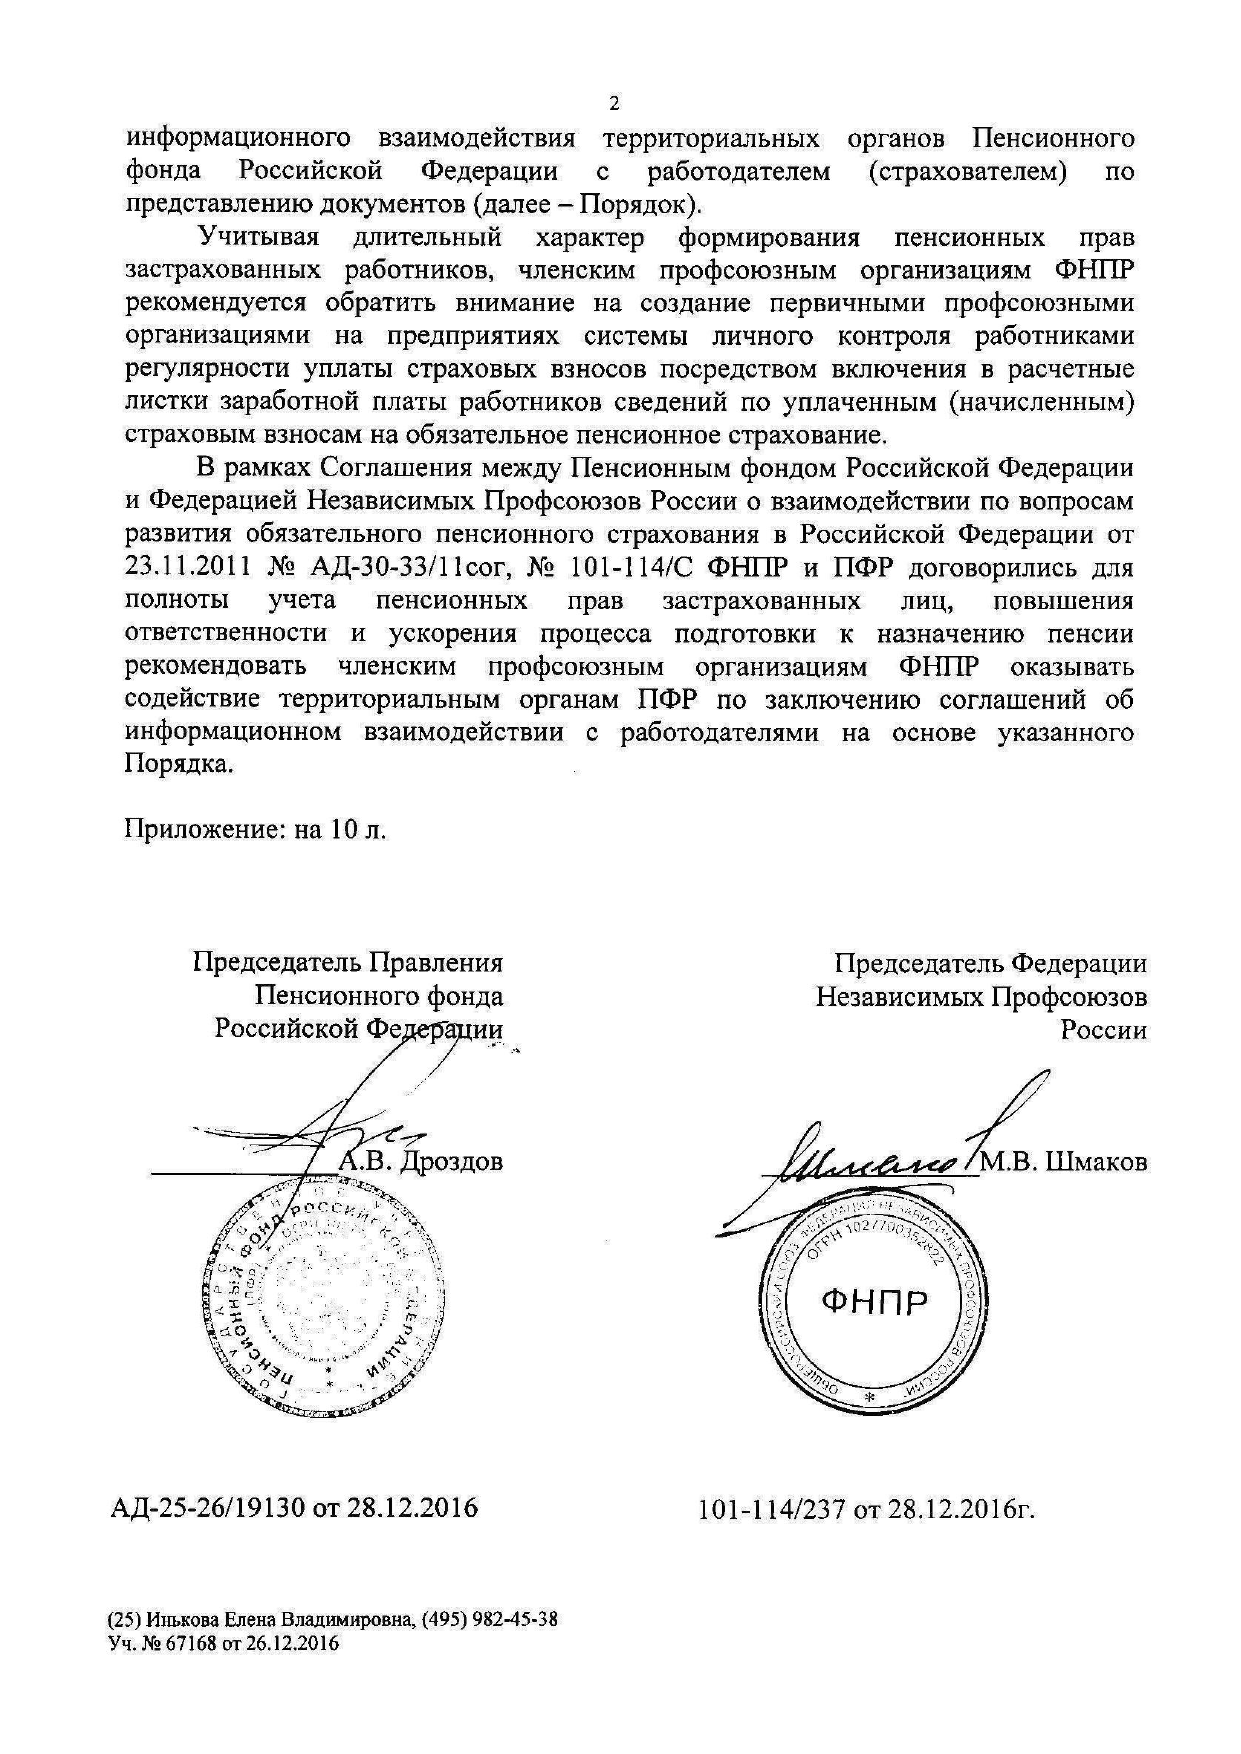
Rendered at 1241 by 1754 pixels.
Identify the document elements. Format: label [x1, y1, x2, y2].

picture [88, 75, 1152, 1679]
